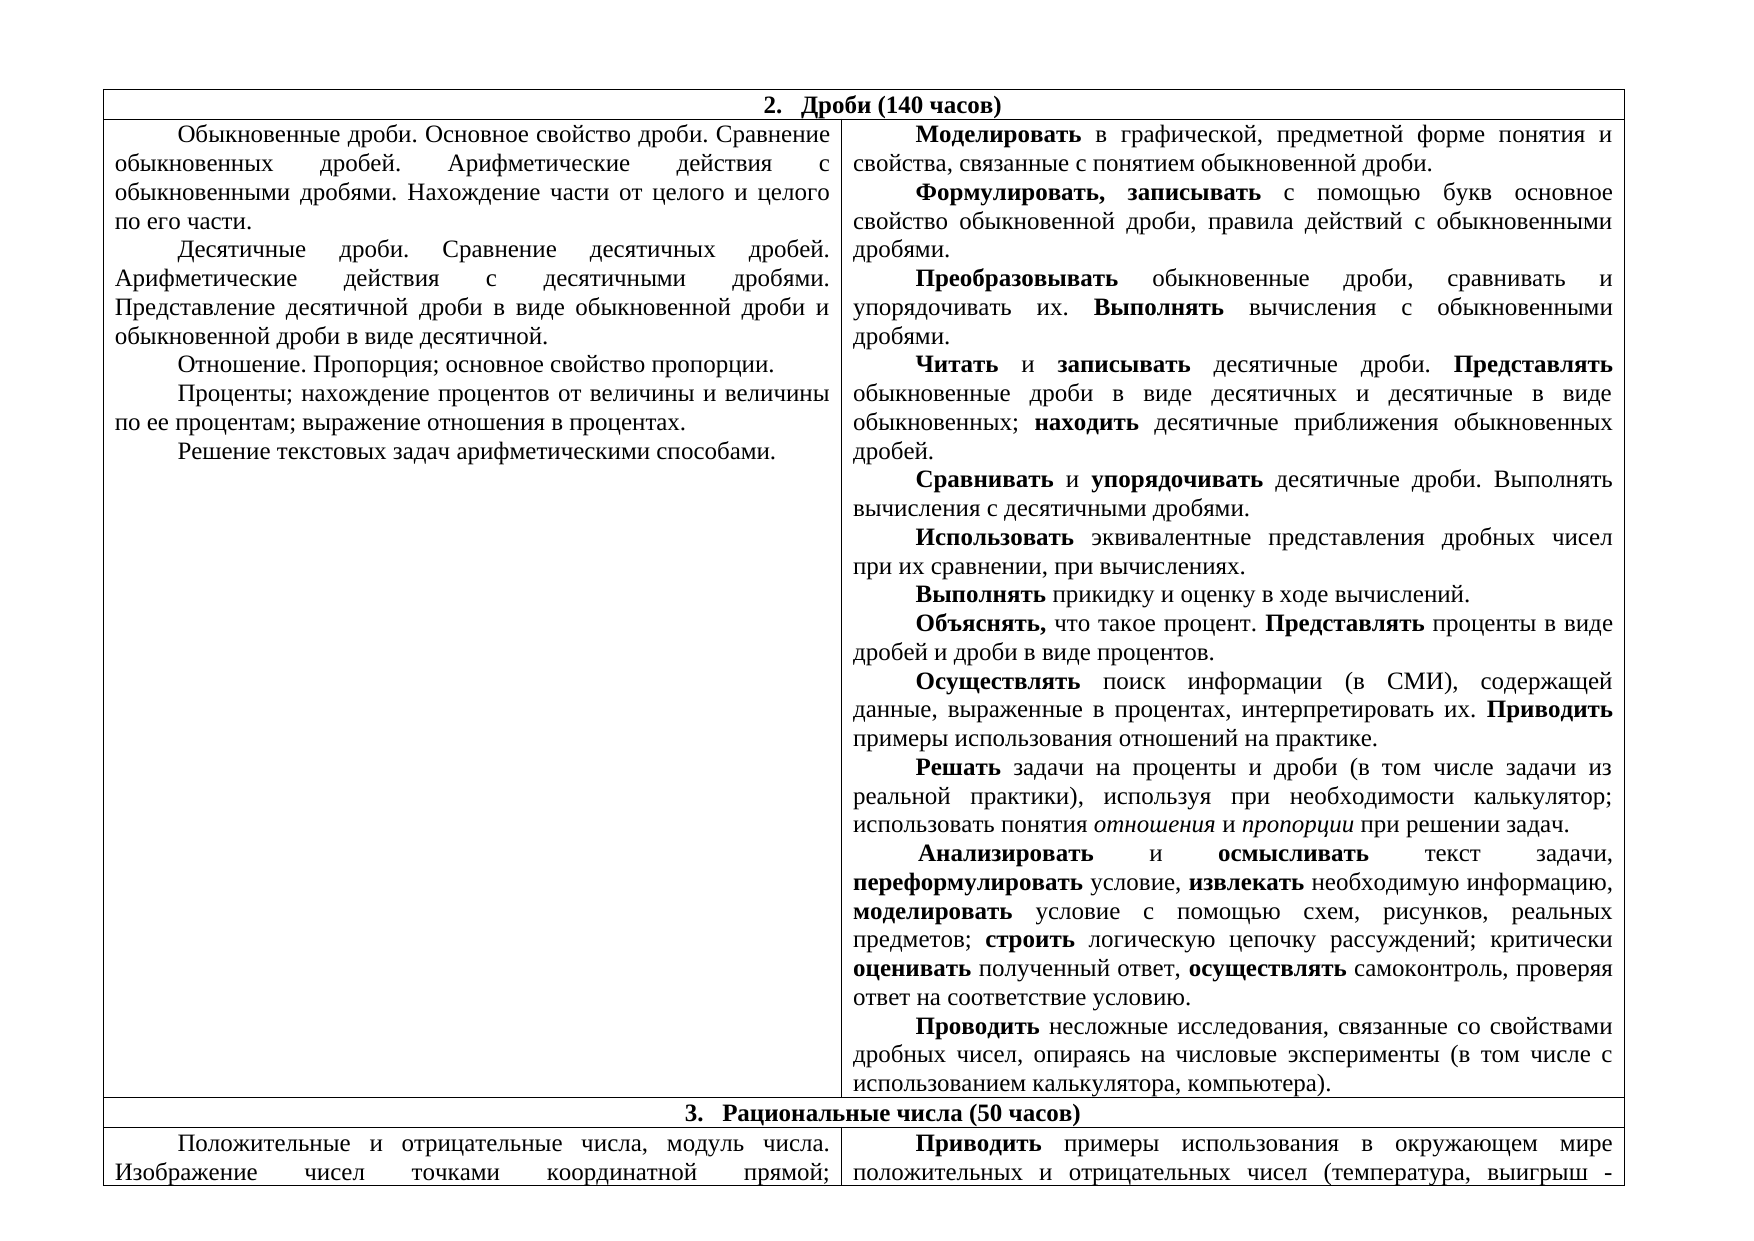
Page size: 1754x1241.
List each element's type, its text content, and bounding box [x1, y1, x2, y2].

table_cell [104, 1128, 841, 1185]
table_cell Обыкновенные дроби. Основное свойство дроби. Сравнение обыкновенных дробей. Арифметические действия с обыкновенными дробями. Нахождение части от целого и целого по его части. Десятичные дроби. Сравнение десятичных дробей. Арифметические действия с десятичными дробями. Представление десятичной дроби в виде обыкновенной дроби и обыкновенной дроби в виде десятичной. Отношение. Пропорция; основное свойство пропорции. Проценты; нахождение процентов от величины и величины по ее процентам; выражение отношения в процентах. Решение текстовых задач арифметическими способами. [104, 120, 841, 1097]
table_cell Моделировать в графической, предметной форме понятия и свойства, связанные с понятием обыкновенной дроби. Формулировать, записывать с помощью букв основное свойство обыкновенной дроби, правила действий с обыкновенными дробями. Преобразовывать обыкновенные дроби, сравнивать и упорядочивать их. Выполнять вычисления с обыкновенными дробями. Читать и записывать десятичные дроби. Представлять обыкновенные дроби в виде десятичных и десятичные в виде обыкновенных; находить десятичные приближения обыкновенных дробей. Сравнивать и упорядочивать десятичные дроби. Выполнять вычисления с десятичными дробями. Использовать эквивалентные представления дробных чисел при их сравнении, при вычислениях. Выполнять прикидку и оценку в ходе вычислений. Объяснять, что такое процент. Представлять проценты в виде дробей и дроби в виде процентов. Осуществлять поиск информации (в СМИ), содержащей данные, выраженные в процентах, интерпретировать их. Приводить примеры использования отношений на практике. Решать задачи на проценты и дроби (в том числе задачи из реальной практики), используя при необходимости калькулятор; использовать понятия отношения и пропорции при решении задач. Анализировать и осмысливать текст задачи, переформулировать условие, извлекать необходимую информацию, моделировать условие с помощью схем, рисунков, реальных предметов; строить логическую цепочку рассуждений; критически оценивать полученный ответ, осуществлять самоконтроль, проверяя ответ на соответствие условию. Проводить несложные исследования, связанные со свойствами дробных чисел, опираясь на числовые эксперименты (в том числе с использованием калькулятора, компьютера). [842, 120, 1624, 1097]
table_cell Рациональные числа (50 часов) [104, 1098, 1624, 1127]
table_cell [842, 1128, 1624, 1185]
table_cell Дроби (140 часов) [104, 90, 1624, 118]
